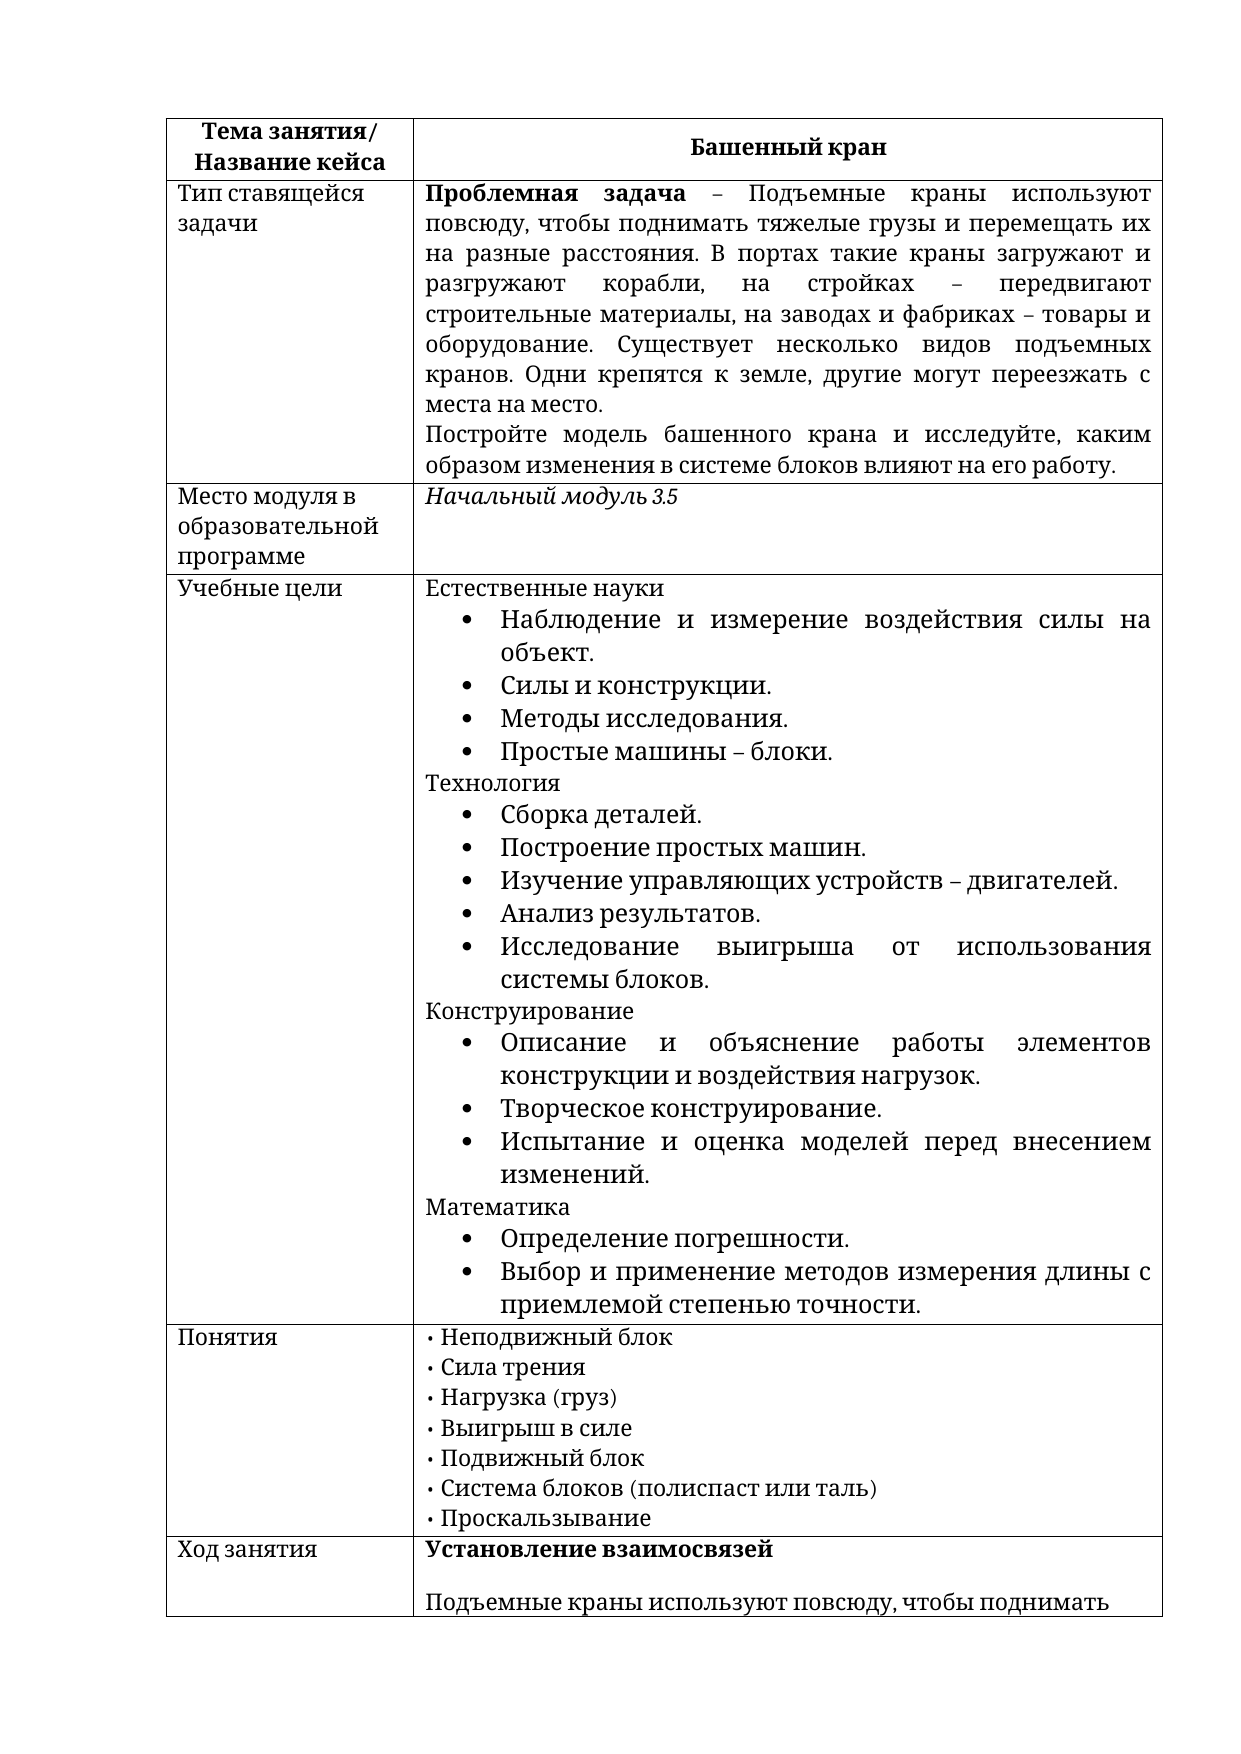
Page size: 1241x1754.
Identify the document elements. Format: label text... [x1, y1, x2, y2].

table_cell Тип ставящейся задачи [167, 181, 413, 483]
table_cell Начальный модуль 3.5 [414, 484, 1162, 574]
table_cell Понятия [167, 1325, 413, 1536]
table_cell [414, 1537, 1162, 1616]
table_cell Ход занятия [167, 1537, 413, 1616]
table_cell • Неподвижный блок • Сила трения • Нагрузка (груз) • Выигрыш в силе • Подвижный блок • Система блоков (полиспаст или таль) • Проскальзывание [414, 1325, 1162, 1536]
table_cell Проблемная задача – Подъемные краны используют повсюду, чтобы поднимать тяжелые грузы и перемещать их на разные расстояния. В портах такие краны загружают и разгружают корабли, на стройках – передвигают строительные материалы, на заводах и фабриках – товары и оборудование. Существует несколько видов подъемных кранов. Одни крепятся к земле, другие могут переезжать с места на место. Постройте модель башенного крана и исследуйте, каким образом изменения в системе блоков влияют на его работу. [414, 181, 1162, 483]
table_header Башенный кран [414, 119, 1162, 179]
table_cell Естественные науки Наблюдение и измерение воздействия силы на объект. Силы и конструкции. Методы исследования. Простые машины – блоки. Технология Сборка деталей. Построение простых машин. Изучение управляющих устройств – двигателей. Анализ результатов. Исследование выигрыша от использования системы блоков. Конструирование Описание и объяснение работы элементов конструкции и воздействия нагрузок. Творческое конструирование. Испытание и оценка моделей перед внесением изменений. Математика Определение погрешности. Выбор и применение методов измерения длины с приемлемой степенью точности. [414, 575, 1162, 1324]
table_header Тема занятия/ Название кейса [167, 119, 413, 179]
table_cell Учебные цели [167, 575, 413, 1324]
table_cell Место модуля в образовательной программе [167, 484, 413, 574]
